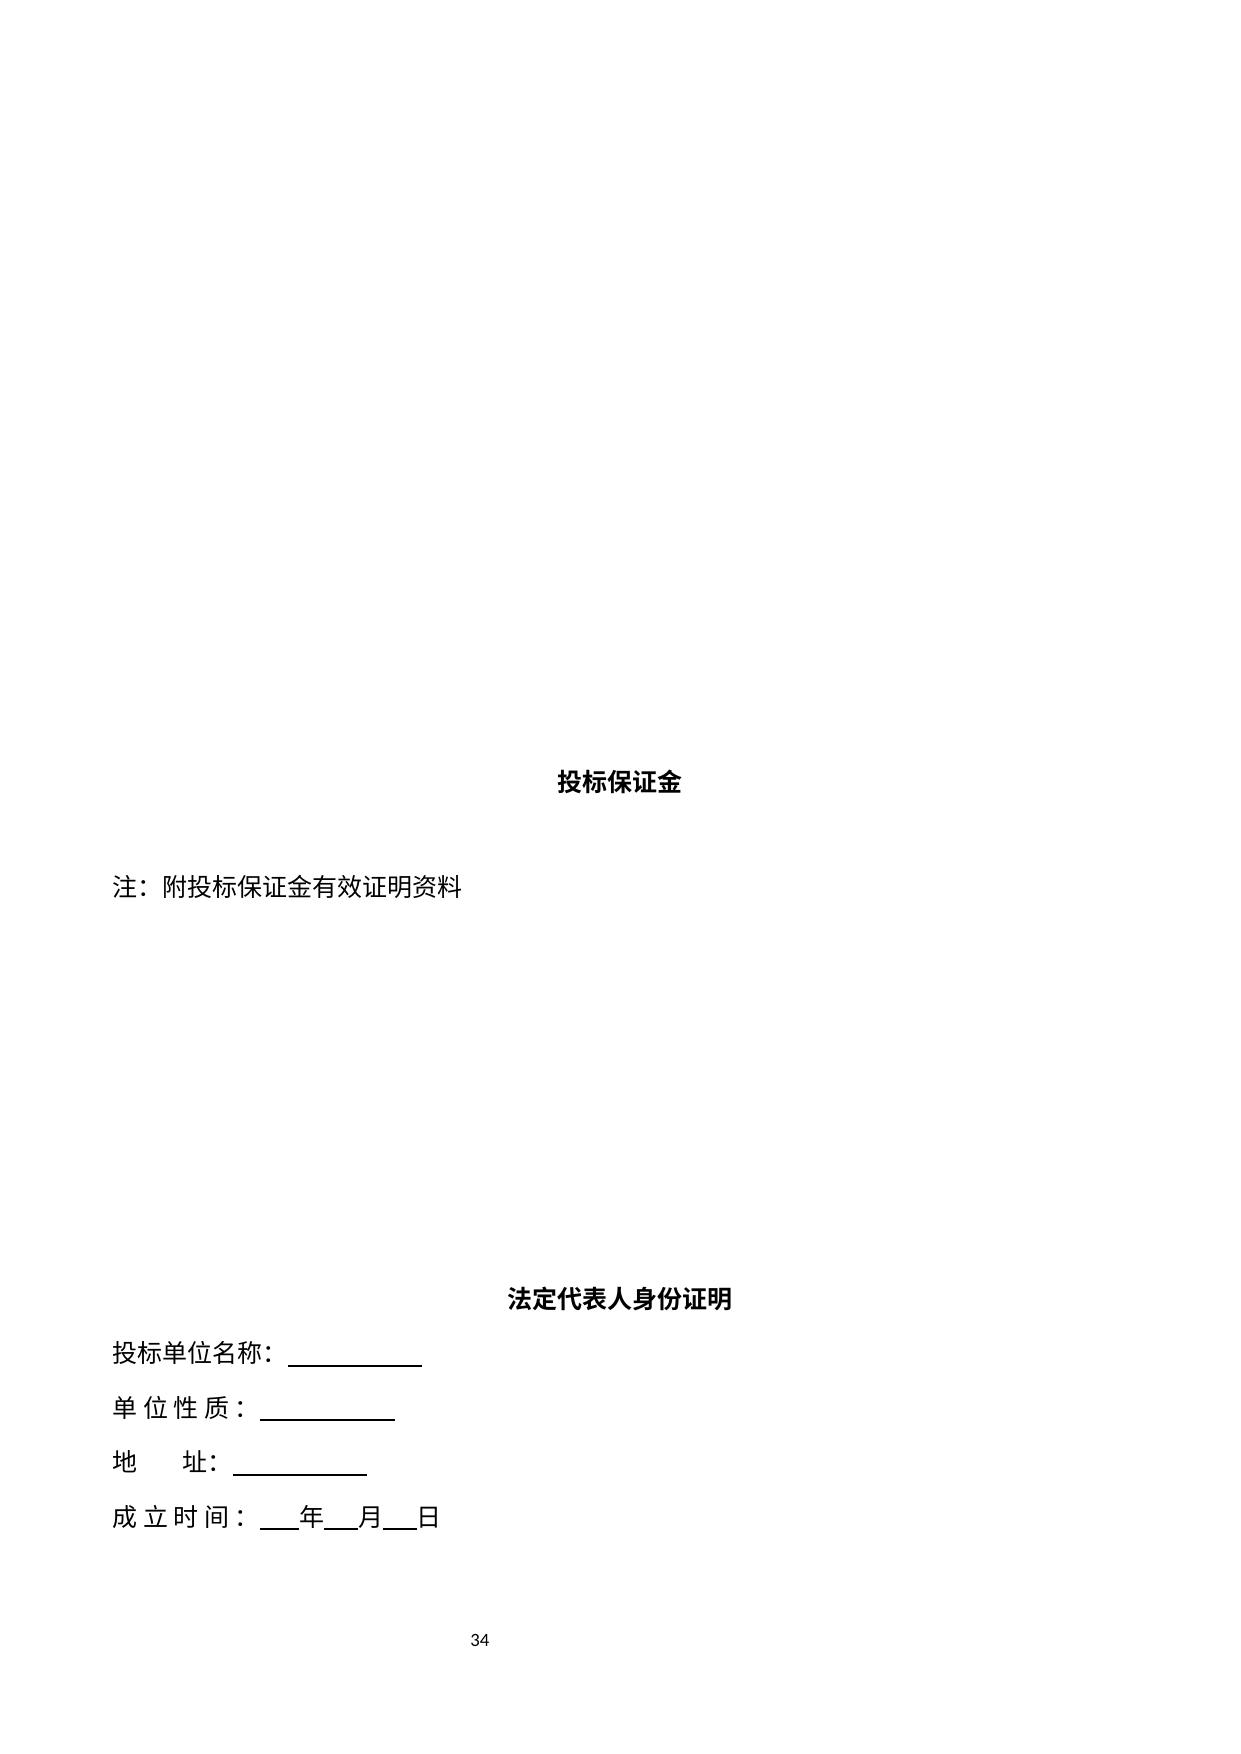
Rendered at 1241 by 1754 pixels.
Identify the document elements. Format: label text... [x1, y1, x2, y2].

text 成 立 时 间 ： 年 月 日 [112, 1497, 1128, 1533]
text 注：附投标保证金有效证明资料 [112, 868, 1128, 904]
text 地 址： [112, 1443, 1128, 1479]
text 单 位 性 质 ： [112, 1388, 1128, 1424]
text 投标单位名称： [112, 1334, 1128, 1370]
text 投标保证金 [112, 762, 1128, 799]
text 法定代表人身份证明 [112, 1279, 1128, 1316]
